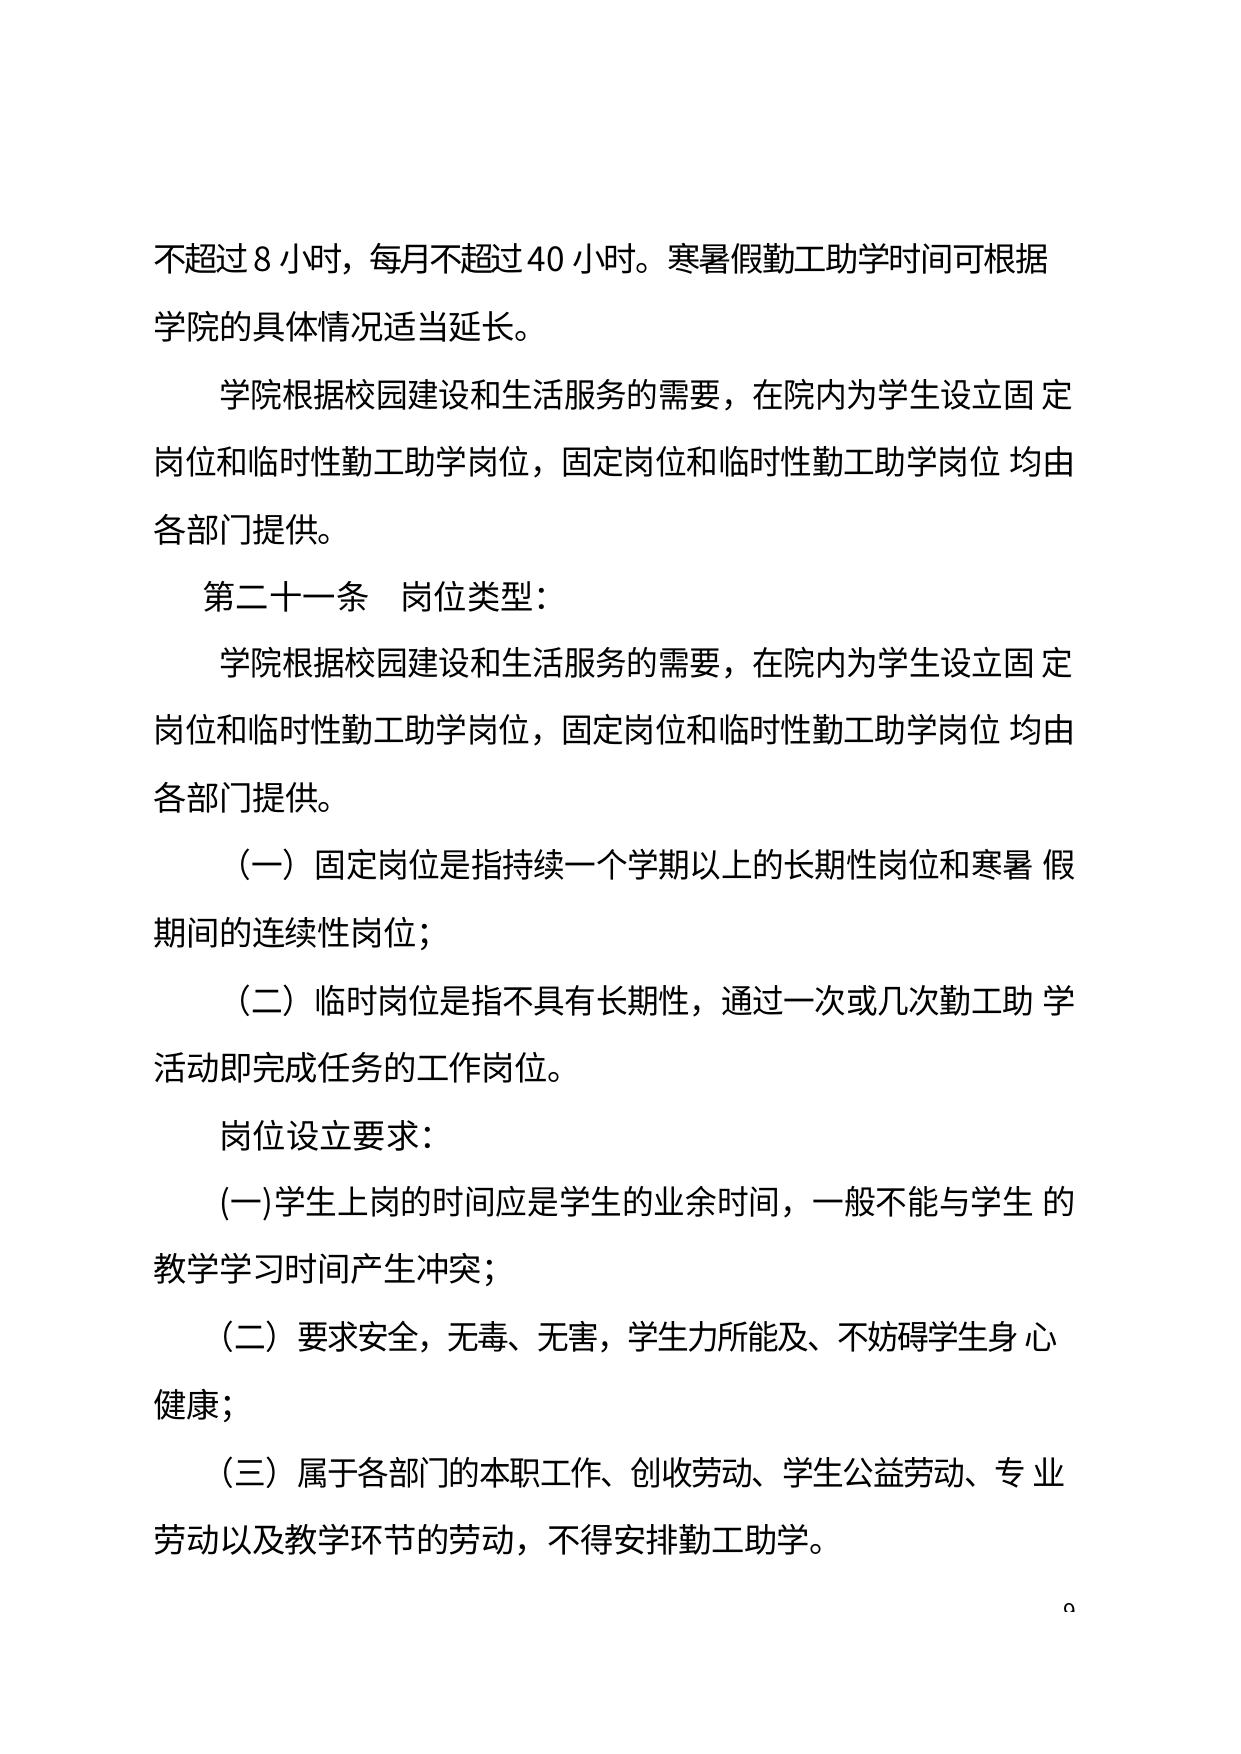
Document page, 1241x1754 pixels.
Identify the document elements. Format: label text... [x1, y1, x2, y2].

text 学院根据校园建设和生活服务的需要，在院内为学生设立固 定岗位和临时性勤工助学岗位，固定岗位和临时性勤工助学岗位 均由各部门提供。 [153, 636, 1075, 820]
text (一)学生上岗的时间应是学生的业余时间，一般不能与学生 的教学学习时间产生冲突； [153, 1175, 1075, 1291]
text （一）固定岗位是指持续一个学期以上的长期性岗位和寒暑 假期间的连续性岗位； [153, 839, 1075, 955]
text 学院根据校园建设和生活服务的需要，在院内为学生设立固 定岗位和临时性勤工助学岗位，固定岗位和临时性勤工助学岗位 均由各部门提供。 [153, 368, 1075, 552]
text （二）临时岗位是指不具有长期性，通过一次或几次勤工助 学活动即完成任务的工作岗位。 [153, 974, 1075, 1090]
text 不超过 8 小时，每月不超过 40 小时。寒暑假勤工助学时间可根据学院的具体情况适当延长。 [153, 232, 1076, 349]
text 岗位设立要求： [219, 1110, 1115, 1158]
text （二）要求安全，无毒、无害，学生力所能及、不妨碍学生身 心健康； [153, 1311, 1076, 1427]
text （三）属于各部门的本职工作、创收劳动、学生公益劳动、专 业劳动以及教学环节的劳动，不得安排勤工助学。 [153, 1446, 1076, 1562]
text 第二十一条 岗位类型： [203, 571, 1115, 619]
